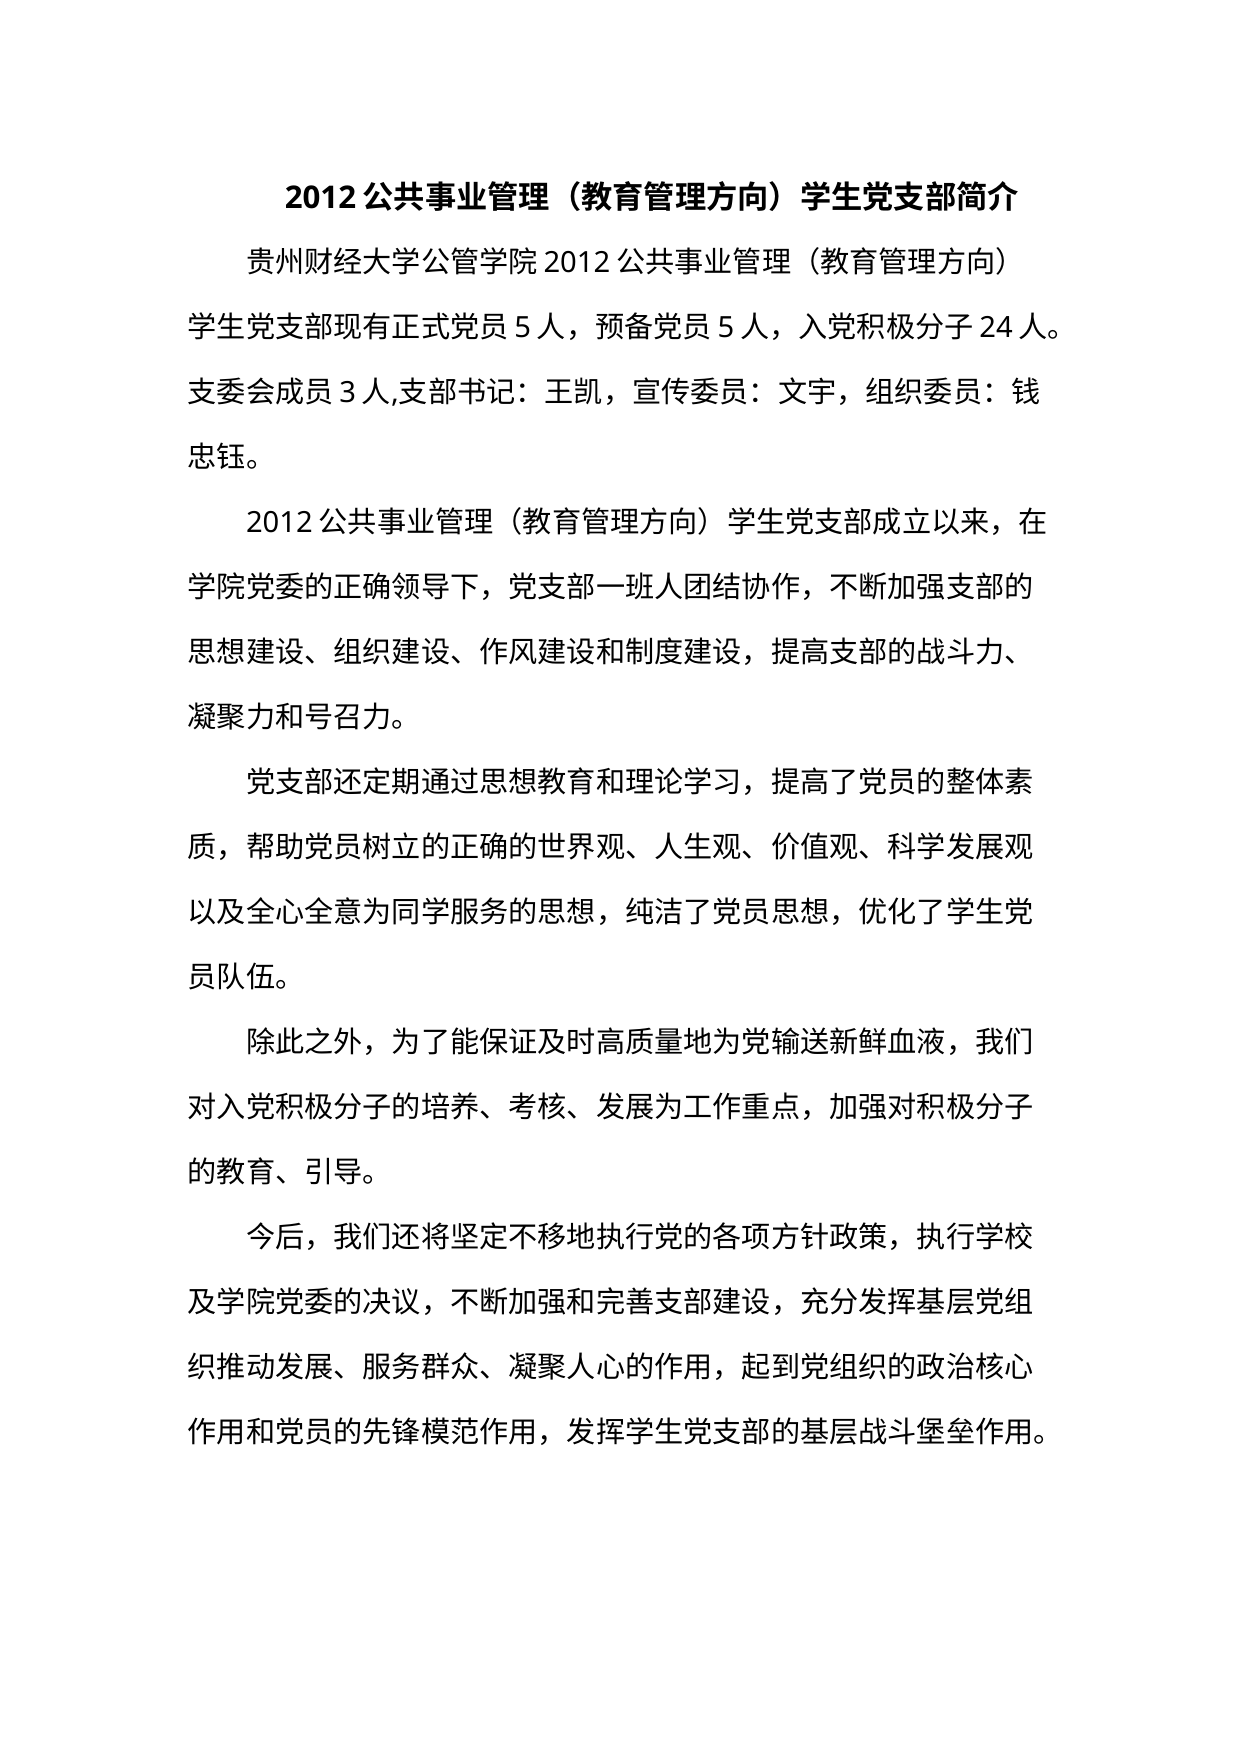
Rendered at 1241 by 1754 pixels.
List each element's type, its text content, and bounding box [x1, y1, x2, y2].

text 党支部还定期通过思想教育和理论学习，提高了党员的整体素质，帮助党员树立的正确的世界观、人生观、价值观、科学发展观以及全心全意为同学服务的思想，纯洁了党员思想，优化了学生党员队伍。 [187, 747, 1053, 1007]
text 除此之外，为了能保证及时高质量地为党输送新鲜血液，我们对入党积极分子的培养、考核、发展为工作重点，加强对积极分子的教育、引导。 [187, 1007, 1053, 1202]
text 今后，我们还将坚定不移地执行党的各项方针政策，执行学校及学院党委的决议，不断加强和完善支部建设，充分发挥基层党组织推动发展、服务群众、凝聚人心的作用，起到党组织的政治核心作用和党员的先锋模范作用，发挥学生党支部的基层战斗堡垒作用。 [187, 1202, 1053, 1462]
text 2012公共事业管理（教育管理方向）学生党支部成立以来，在学院党委的正确领导下，党支部一班人团结协作，不断加强支部的思想建设、组织建设、作风建设和制度建设，提高支部的战斗力、凝聚力和号召力。 [187, 487, 1053, 747]
text 贵州财经大学公管学院2012公共事业管理（教育管理方向）学生党支部现有正式党员5人，预备党员5人，入党积极分子24人。支委会成员3人,支部书记：王凯，宣传委员：文宇，组织委员：钱忠钰。 [187, 227, 1053, 487]
text 2012公共事业管理（教育管理方向）学生党支部简介 [187, 162, 1053, 227]
